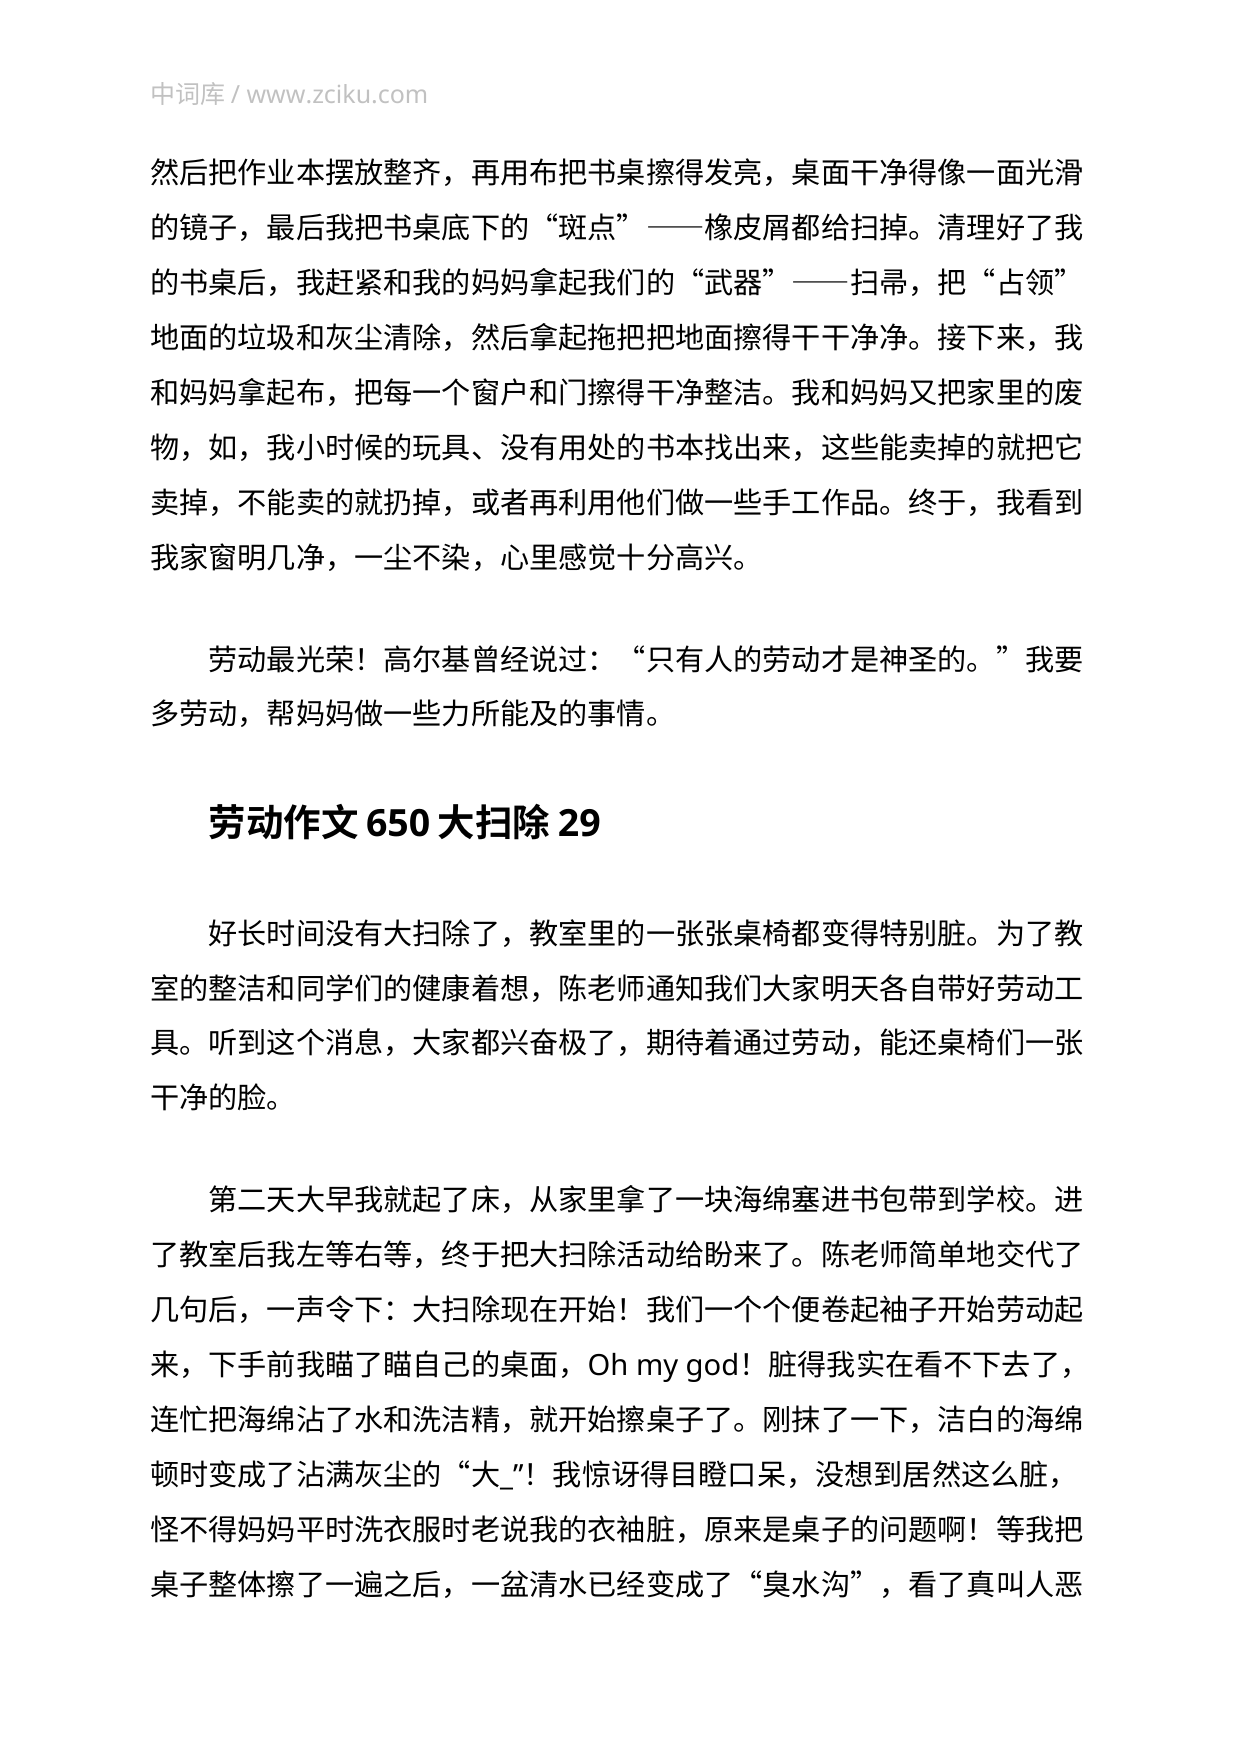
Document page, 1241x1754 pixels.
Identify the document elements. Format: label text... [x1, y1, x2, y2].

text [150, 1177, 1090, 1603]
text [150, 150, 1090, 577]
text 劳动作文650大扫除29 [150, 793, 1090, 847]
text 好长时间没有大扫除了，教室里的一张张桌椅都变得特别脏。为了教室的整洁和同学们的健康着想，陈老师通知我们大家明天各自带好劳动工具。听到这个消息，大家都兴奋极了，期待着通过劳动，能还桌椅们一张干净的脸。 [150, 910, 1090, 1117]
text 劳动最光荣！高尔基曾经说过：“只有人的劳动才是神圣的。”我要多劳动，帮妈妈做一些力所能及的事情。 [150, 636, 1090, 733]
